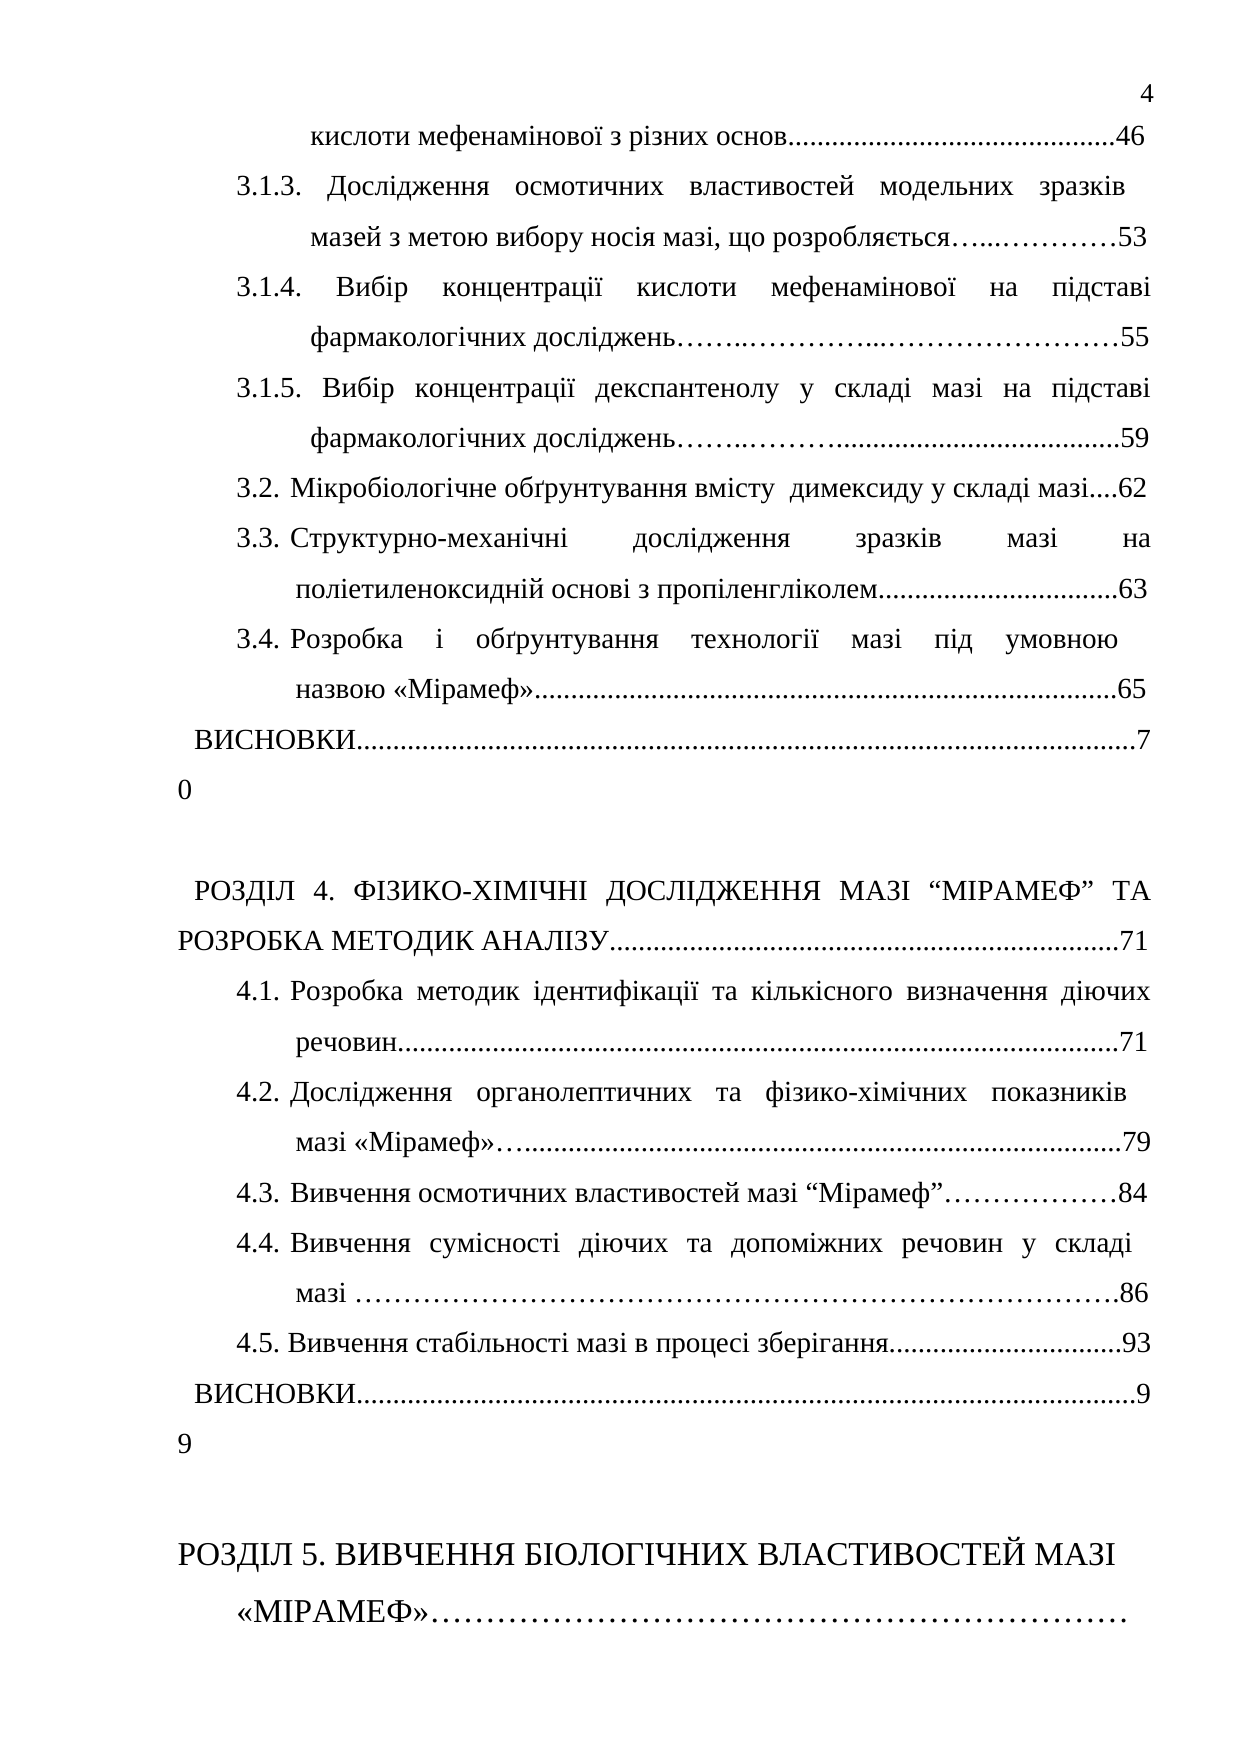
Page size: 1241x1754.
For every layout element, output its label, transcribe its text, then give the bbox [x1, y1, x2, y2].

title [177, 1534, 1152, 1630]
text РОЗДІЛ 4. ФІЗИКО-ХІМІЧНІ ДОСЛІДЖЕННЯ МАЗІ “МІРАМЕФ” ТА РОЗРОБКА МЕТОДИК АНАЛІЗУ......................................................................71 [177, 873, 1152, 957]
list Структурно-механічні дослідження зразків мазі на поліетиленоксидній основі з пропіленгліколем.................................63 [236, 521, 1152, 604]
text 4.5. Вивчення стабільності мазі в процесі зберігання................................93 [177, 1326, 1152, 1359]
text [236, 118, 1152, 152]
text ВИСНОВКИ...........................................................................................................99 [177, 1376, 1152, 1460]
list Дослідження органолептичних та фізико-хімічних показників мазі «Мірамеф»…..................................................................................79 [236, 1074, 1152, 1158]
list Розробка методик ідентифікації та кількісного визначення діючих речовин...................................................................................................71 [236, 973, 1152, 1057]
list Вивчення сумісності діючих та допоміжних речовин у складі мазі …………………………………………………………………….86 [236, 1225, 1152, 1309]
text ВИСНОВКИ...........................................................................................................70 [177, 722, 1152, 806]
text 3.1.5. Вибір концентрації декспантенолу у складі мазі на підставі фармакологічних досліджень……..……….......................................59 [236, 370, 1152, 453]
list Мікробіологічне обґрунтування вмісту димексиду у складі мазі....62 [177, 470, 1152, 504]
list Розробка і обґрунтування технології мазі під умовною назвою «Мірамеф»................................................................................65 [236, 621, 1152, 705]
list Вивчення осмотичних властивостей мазі “Мірамеф”………………84 [177, 1175, 1152, 1208]
text 3.1.3. Дослідження осмотичних властивостей модельних зразків мазей з метою вибору носія мазі, що розробляється…...…………53 [236, 168, 1152, 252]
text 3.1.4. Вибір концентрації кислоти мефенамінової на підставі фармакологічних досліджень……..…………...……………………55 [236, 269, 1152, 353]
